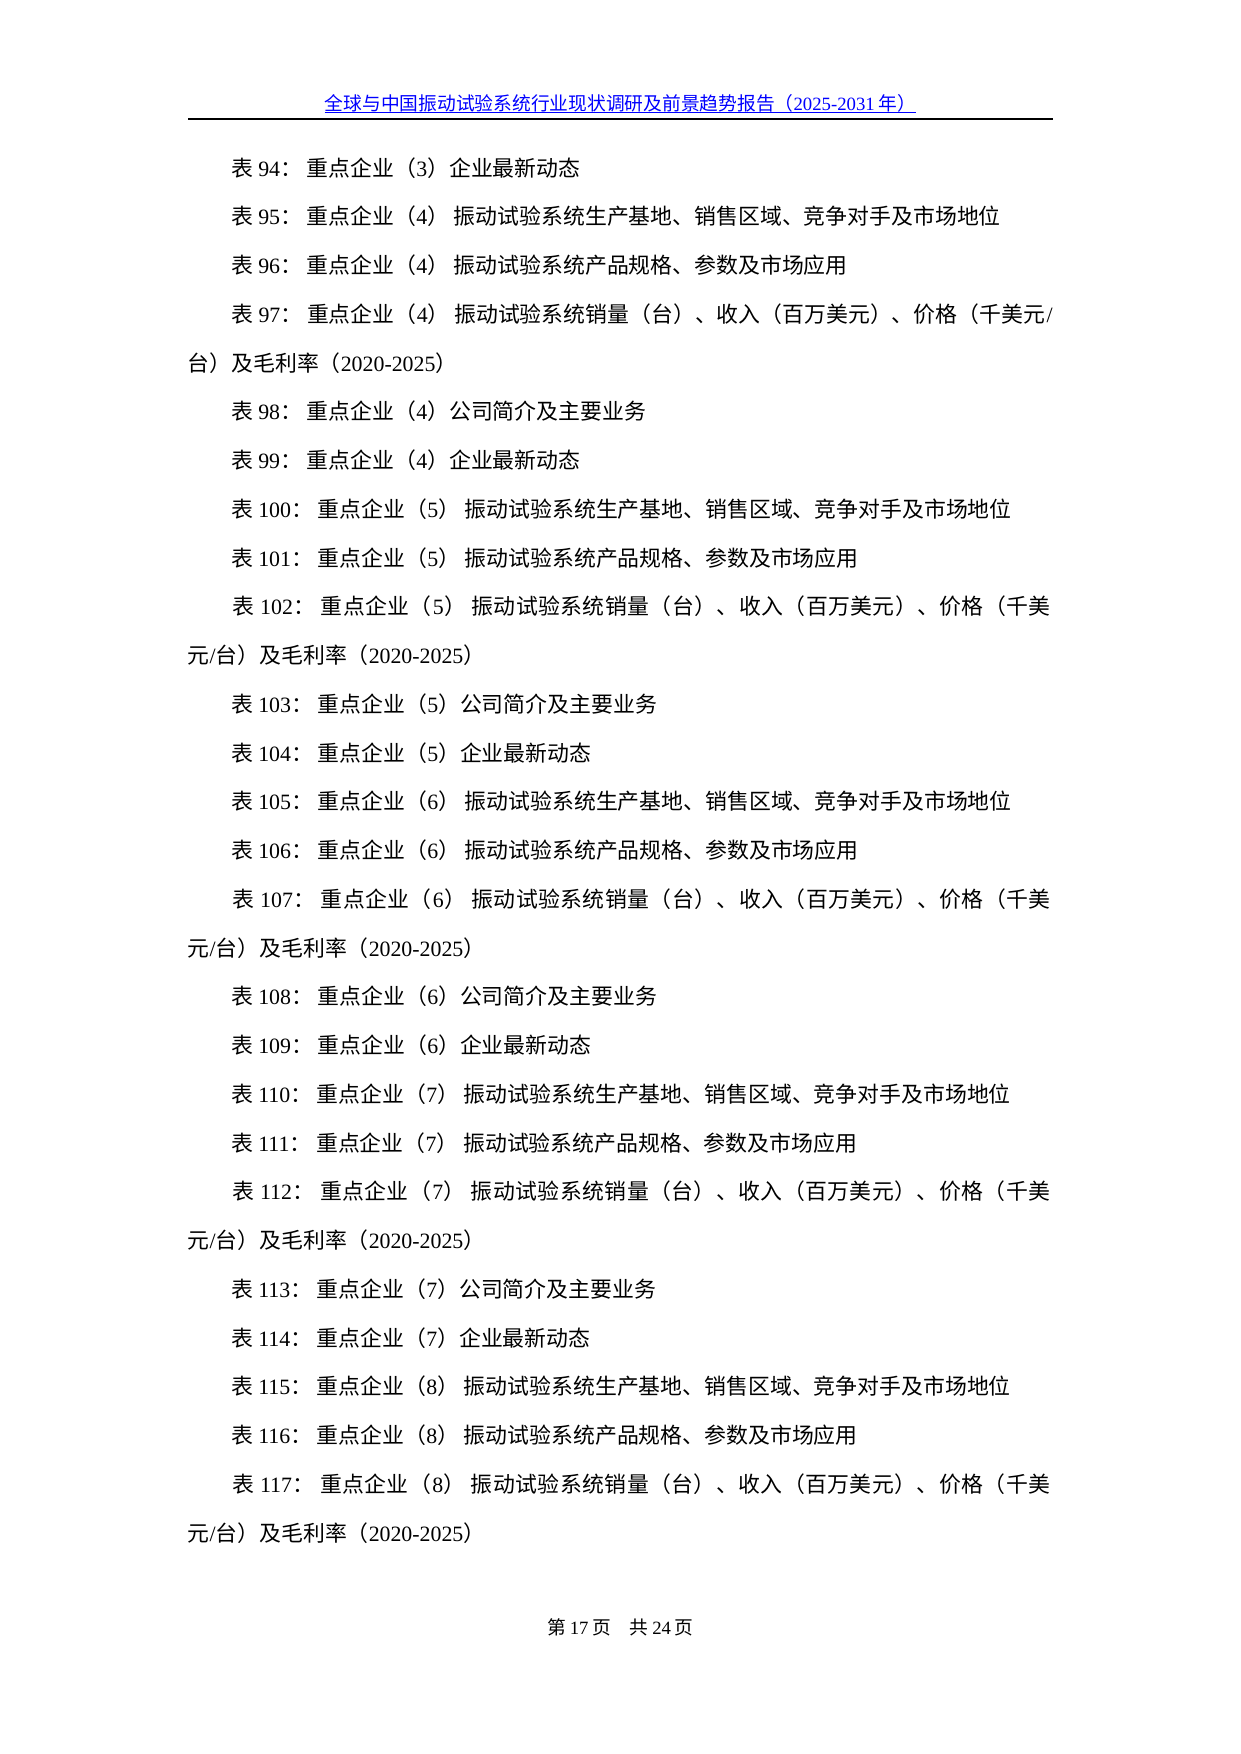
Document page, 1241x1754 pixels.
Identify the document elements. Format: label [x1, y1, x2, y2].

text [187, 150, 1053, 1548]
